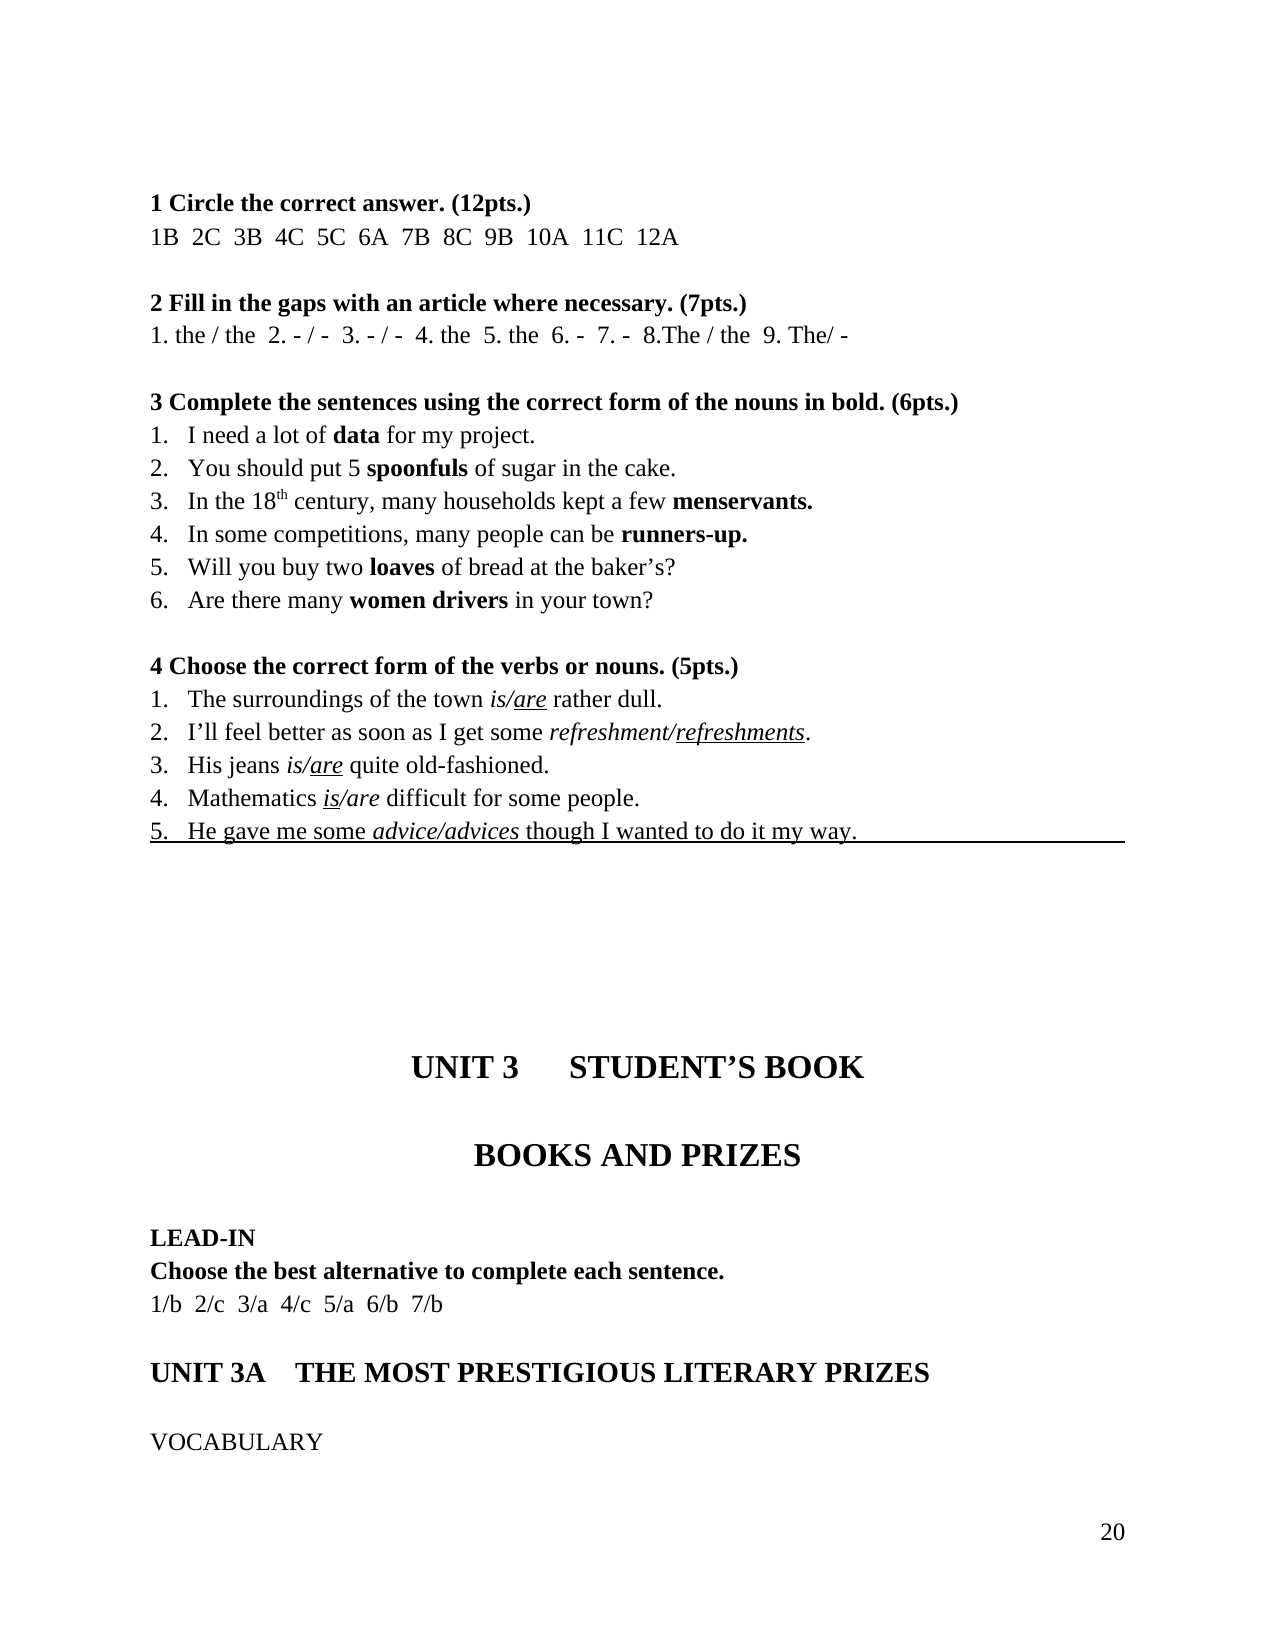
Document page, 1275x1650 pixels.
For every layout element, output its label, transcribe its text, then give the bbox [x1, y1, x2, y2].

text Choose the best alternative to complete each sentence. [150, 1256, 1125, 1285]
text LEAD-IN [150, 1223, 1125, 1252]
text VOCABULARY [150, 1427, 1125, 1456]
text 1B 2C 3B 4C 5C 6A 7B 8C 9B 10A 11C 12A [150, 222, 1125, 250]
list The surroundings of the town is/are rather dull. [150, 684, 1125, 713]
list In some competitions, many people can be runners-up. [150, 519, 1125, 547]
text UNIT 3A THE MOST PRESTIGIOUS LITERARY PRIZES [150, 1355, 1125, 1389]
list His jeans is/are quite old-fashioned. [150, 750, 1125, 779]
text BOOKS AND PRIZES [150, 1135, 1125, 1173]
text 1. the / the 2. - / - 3. - / - 4. the 5. the 6. - 7. - 8.The / the 9. The/ - [150, 321, 1125, 349]
text 4 Choose the correct form of the verbs or nouns. (5pts.) [150, 651, 1125, 679]
list Mathematics is/are difficult for some people. [150, 783, 1125, 812]
text 1 Circle the correct answer. (12pts.) [150, 188, 1125, 217]
text 3 Complete the sentences using the correct form of the nouns in bold. (6pts.) [150, 387, 1125, 415]
list I’ll feel better as soon as I get some refreshment/refreshments. [150, 717, 1125, 746]
list I need a lot of data for my project. [150, 420, 1125, 448]
text 1/b 2/c 3/a 4/c 5/a 6/b 7/b [150, 1289, 1125, 1318]
text 2 Fill in the gaps with an article where necessary. (7pts.) [150, 288, 1125, 316]
list In the 18th century, many households kept a few menservants. [150, 486, 1125, 514]
list Will you buy two loaves of bread at the baker’s? [150, 552, 1125, 581]
text UNIT 3 STUDENT’S BOOK [150, 1047, 1125, 1085]
list Are there many women drivers in your town? [150, 585, 1125, 613]
list You should put 5 spoonfuls of sugar in the cake. [150, 453, 1125, 481]
list He gave me some advice/advices though I wanted to do it my way. [150, 816, 1125, 841]
